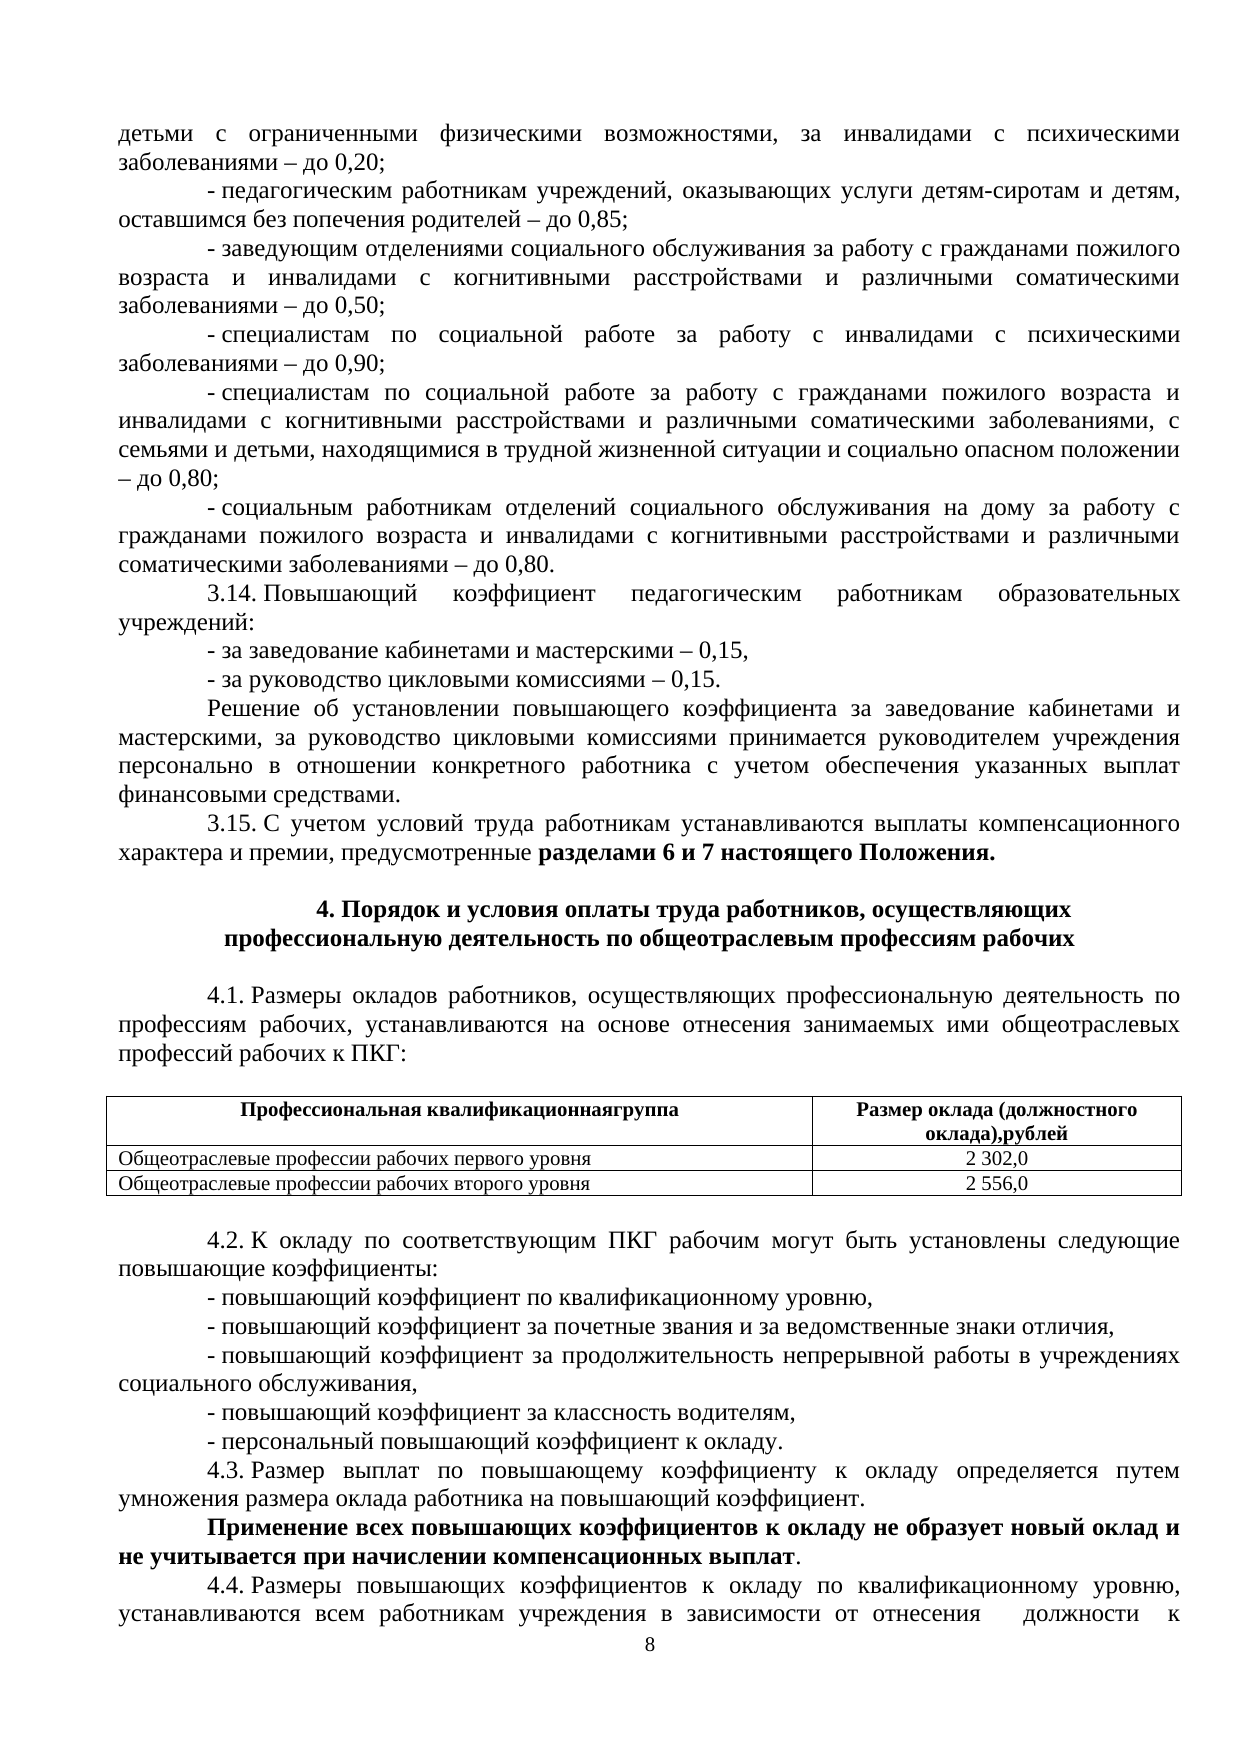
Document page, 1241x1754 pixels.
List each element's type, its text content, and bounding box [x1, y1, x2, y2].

text - за заведование кабинетами и мастерскими – 0,15, [118, 636, 1181, 664]
text 3.15. С учетом условий труда работникам устанавливаются выплаты компенсационного характера и премии, предусмотренные разделами 6 и 7 настоящего Положения. [118, 808, 1181, 866]
table_cell Общеотраслевые профессии рабочих первого уровня [107, 1146, 812, 1170]
text - специалистам по социальной работе за работу с инвалидами с психическими заболеваниями – до 0,90; [118, 319, 1181, 377]
text - педагогическим работникам учреждений, оказывающих услуги детям-сиротам и детям, оставшимся без попечения родителей – до 0,85; [118, 176, 1181, 233]
text Применение всех повышающих коэффициентов к окладу не образует новый оклад и не учитывается при начислении компенсационных выплат. [118, 1512, 1181, 1570]
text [118, 118, 1181, 176]
text - заведующим отделениями социального обслуживания за работу с гражданами пожилого возраста и инвалидами с когнитивными расстройствами и различными соматическими заболеваниями – до 0,50; [118, 233, 1181, 319]
text - персональный повышающий коэффициент к окладу. [118, 1426, 1181, 1455]
text 4. Порядок и условия оплаты труда работников, осуществляющих профессиональную деятельность по общеотраслевым профессиям рабочих [118, 894, 1181, 952]
text Решение об установлении повышающего коэффициента за заведование кабинетами и мастерскими, за руководство цикловыми комиссиями принимается руководителем учреждения персонально в отношении конкретного работника с учетом обеспечения указанных выплат финансовыми средствами. [118, 693, 1181, 808]
text - повышающий коэффициент по квалификационному уровню, [118, 1282, 1181, 1311]
text 4.3. Размер выплат по повышающему коэффициенту к окладу определяется путем умножения размера оклада работника на повышающий коэффициент. [118, 1455, 1181, 1512]
text - повышающий коэффициент за классность водителям, [118, 1397, 1181, 1426]
text - за руководство цикловыми комиссиями – 0,15. [118, 664, 1181, 693]
text 4.2. К окладу по соответствующим ПКГ рабочим могут быть установлены следующие повышающие коэффициенты: [118, 1225, 1181, 1282]
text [118, 1570, 1181, 1627]
table_cell 2 556,0 [813, 1171, 1181, 1195]
text - специалистам по социальной работе за работу с гражданами пожилого возраста и инвалидами с когнитивными расстройствами и различными соматическими заболеваниями, с семьями и детьми, находящимися в трудной жизненной ситуации и социально опасном положении – до 0,80; [118, 377, 1181, 492]
text - повышающий коэффициент за продолжительность непрерывной работы в учреждениях социального обслуживания, [118, 1340, 1181, 1397]
text - повышающий коэффициент за почетные звания и за ведомственные знаки отличия, [118, 1311, 1181, 1340]
text 3.14. Повышающий коэффициент педагогическим работникам образовательных учреждений: [118, 578, 1181, 636]
text - социальным работникам отделений социального обслуживания на дому за работу с гражданами пожилого возраста и инвалидами с когнитивными расстройствами и различными соматическими заболеваниями – до 0,80. [118, 492, 1181, 578]
text 4.1. Размеры окладов работников, осуществляющих профессиональную деятельность по профессиям рабочих, устанавливаются на основе отнесения занимаемых ими общеотраслевых профессий рабочих к ПКГ: [118, 981, 1181, 1067]
table_cell Общеотраслевые профессии рабочих второго уровня [107, 1171, 812, 1195]
table_header Размер оклада (должностного оклада),рублей [813, 1097, 1181, 1145]
table_cell 2 302,0 [813, 1146, 1181, 1170]
table_header Профессиональная квалификационнаягруппа [107, 1097, 812, 1145]
